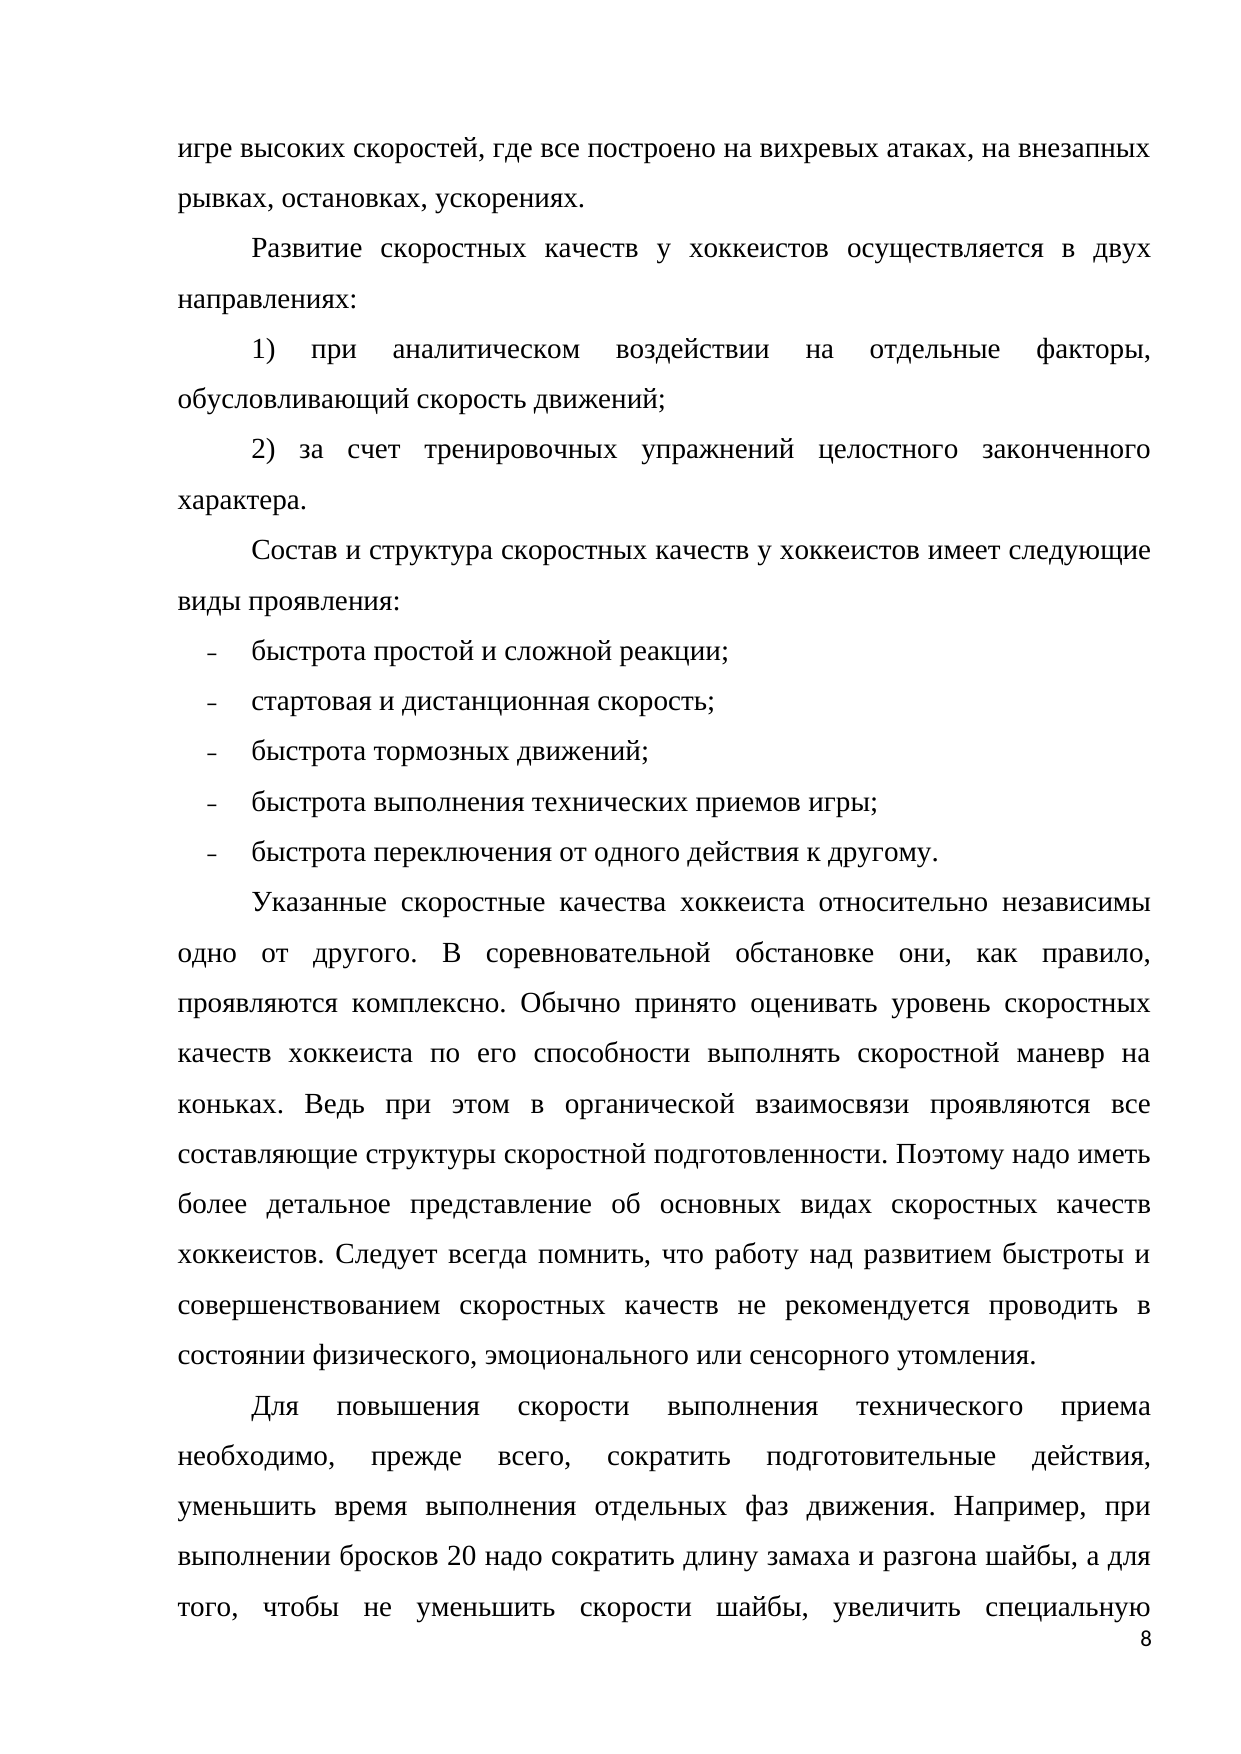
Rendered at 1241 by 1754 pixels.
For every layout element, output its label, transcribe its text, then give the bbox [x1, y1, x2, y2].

text 2) за счет тренировочных упражнений целостного законченного характера. [177, 432, 1152, 516]
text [177, 130, 1152, 214]
list быстрота выполнения технических приемов игры; [177, 784, 1152, 817]
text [177, 1388, 1152, 1622]
list быстрота переключения от одного действия к другому. [177, 834, 1152, 868]
list быстрота простой и сложной реакции; [177, 633, 1152, 666]
list быстрота тормозных движений; [177, 733, 1152, 767]
text Развитие скоростных качеств у хоккеистов осуществляется в двух направлениях: [177, 230, 1152, 314]
list стартовая и дистанционная скорость; [177, 683, 1152, 717]
text Указанные скоростные качества хоккеиста относительно независимы одно от другого. В соревновательной обстановке они, как правило, проявляются комплексно. Обычно принято оценивать уровень скоростных качеств хоккеиста по его способности выполнять скоростной маневр на коньках. Ведь при этом в органической взаимосвязи проявляются все составляющие структуры скоростной подготовленности. Поэтому надо иметь более детальное представление об основных видах скоростных качеств хоккеистов. Следует всегда помнить, что работу над развитием быстроты и совершенствованием скоростных качеств не рекомендуется проводить в состоянии физического, эмоционального или сенсорного утомления. [177, 884, 1152, 1371]
text 1) при аналитическом воздействии на отдельные факторы, обусловливающий скорость движений; [177, 331, 1152, 415]
text Состав и структура скоростных качеств у хоккеистов имеет следующие виды проявления: [177, 532, 1152, 616]
